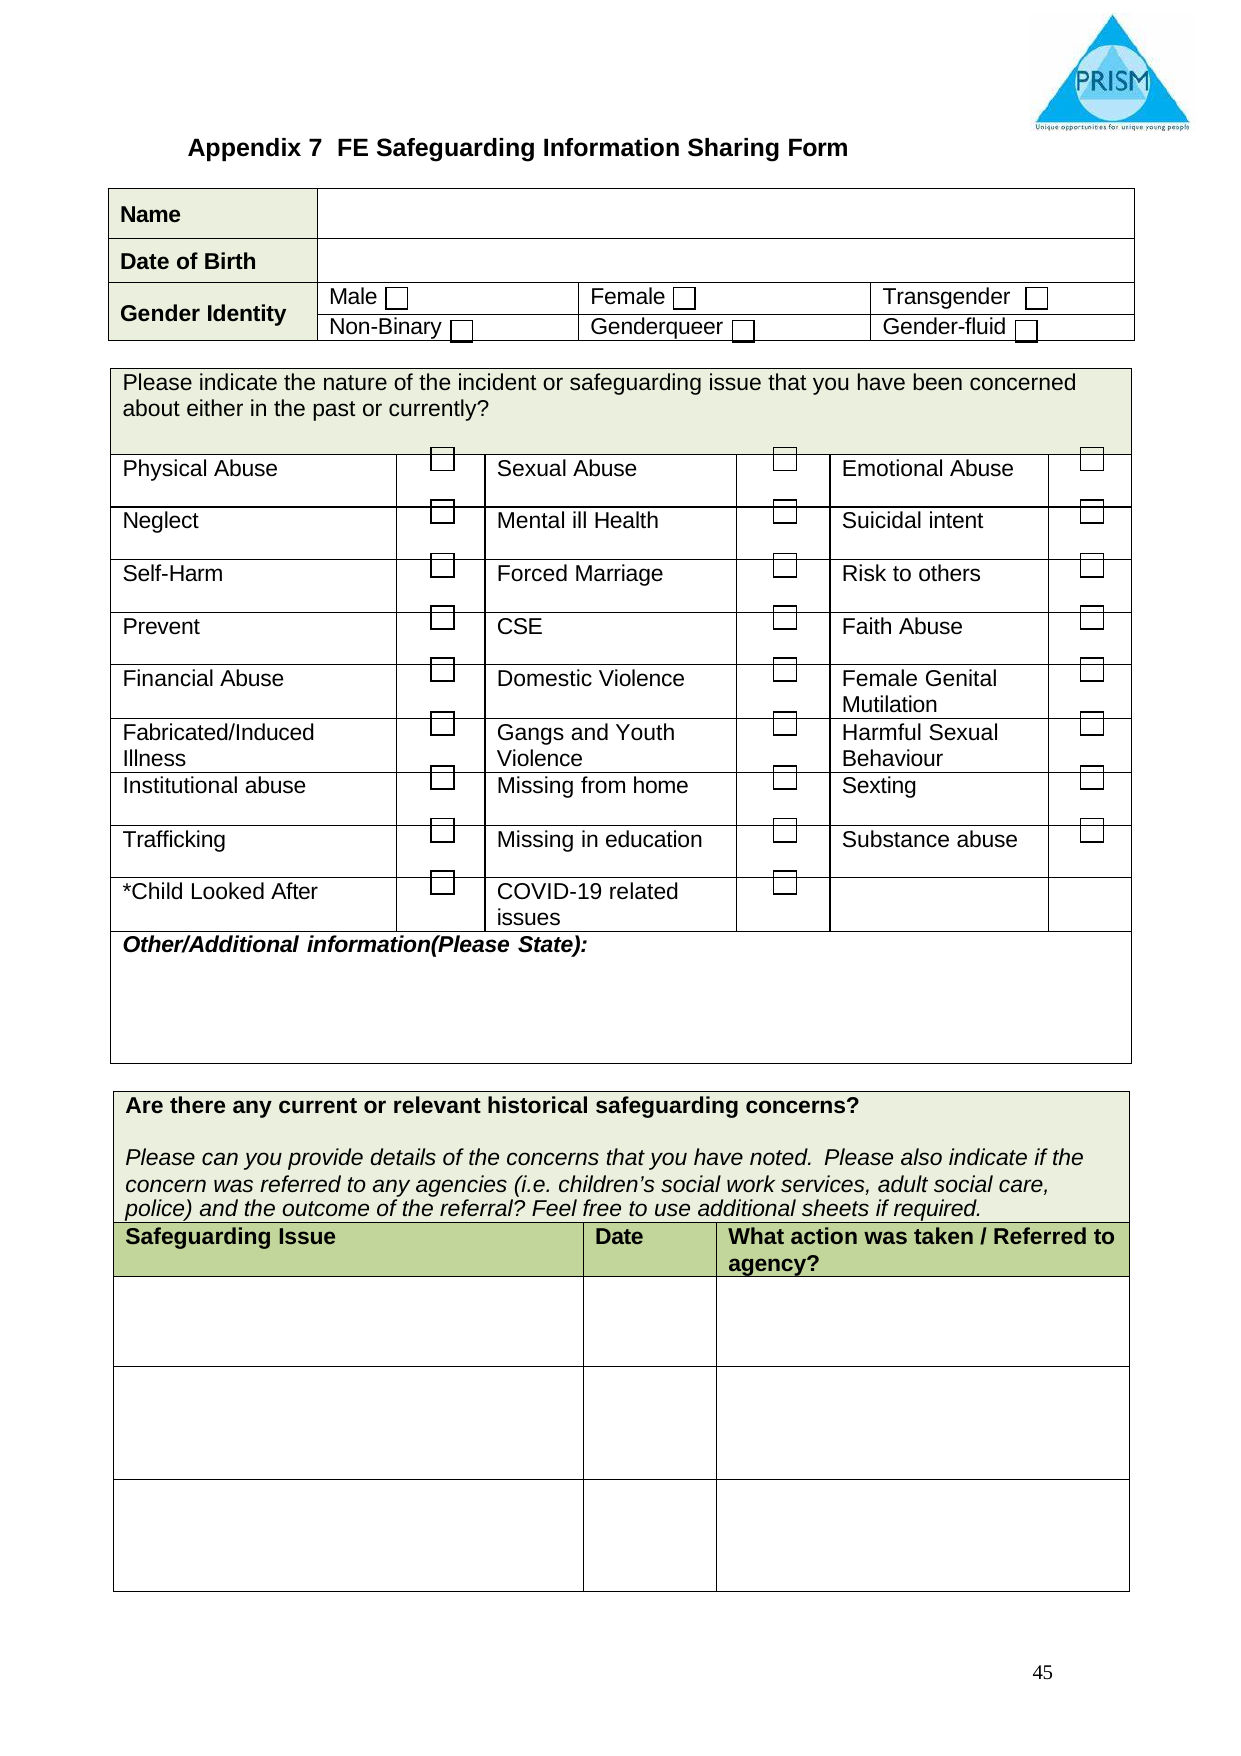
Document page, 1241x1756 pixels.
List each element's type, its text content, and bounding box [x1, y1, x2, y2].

table_cell [397, 508, 484, 559]
table_cell [717, 1480, 1129, 1591]
table_header Please indicate the nature of the incident or safeguarding issue that you have been concerned about either in the past or currently? [111, 369, 1131, 454]
table_cell Missing from home [486, 773, 736, 824]
table_cell Harmful Sexual Behaviour [831, 719, 1048, 772]
table_cell [1049, 560, 1131, 612]
table_cell Fabricated/Induced Illness [111, 719, 396, 772]
table_cell Sexual Abuse [486, 455, 736, 506]
table_cell CSE [486, 613, 736, 664]
table_cell Date of Birth [109, 239, 317, 282]
table_cell [1049, 826, 1131, 877]
table_cell [1049, 613, 1131, 664]
table_cell [318, 239, 1134, 282]
table_cell Emotional Abuse [831, 455, 1048, 506]
table_cell Missing in education [486, 826, 736, 877]
table_cell Domestic Violence [486, 665, 736, 718]
table_cell [737, 719, 829, 772]
table_header [318, 189, 1134, 238]
table_cell [114, 1367, 583, 1478]
table_header Are there any current or relevant historical safeguarding concerns? Please can you provide details of the concerns that you have noted. Please also indicate if the concern was referred to any agencies (i.e. children’s social work services, adult social care, police) and the outcome of the referral? Feel free to use additional sheets if required. [114, 1092, 1129, 1222]
table_cell Male [318, 283, 578, 314]
table_cell [397, 773, 484, 824]
table_cell [397, 613, 484, 664]
table_cell Mental ill Health [486, 508, 736, 559]
table_cell [717, 1367, 1129, 1478]
table_cell [831, 878, 1048, 931]
table_cell [584, 1480, 716, 1591]
table_cell [397, 455, 484, 506]
table_cell Gangs and Youth Violence [486, 719, 736, 772]
table_cell Sexting [831, 773, 1048, 824]
table_cell [717, 1277, 1129, 1366]
table_cell [737, 665, 829, 718]
table_cell [397, 826, 484, 877]
table_cell Physical Abuse [111, 455, 396, 506]
table_cell Institutional abuse [111, 773, 396, 824]
table_header Name [109, 189, 317, 238]
table_cell [737, 773, 829, 824]
table_cell [737, 826, 829, 877]
table_cell Suicidal intent [831, 508, 1048, 559]
table_cell [1049, 508, 1131, 559]
table_cell [584, 1367, 716, 1478]
table_cell [1049, 455, 1131, 506]
table_cell COVID-19 related issues [486, 878, 736, 931]
table_cell [397, 878, 484, 931]
table_cell Risk to others [831, 560, 1048, 612]
table_cell Gender Identity [109, 283, 317, 340]
table_cell [397, 560, 484, 612]
table_cell [737, 508, 829, 559]
table_cell [1049, 878, 1131, 931]
subtitle Appendix 7 FE Safeguarding Information Sharing Form [187, 133, 1192, 162]
table_cell Trafficking [111, 826, 396, 877]
table_cell What action was taken / Referred to agency? [717, 1223, 1129, 1276]
table_cell Forced Marriage [486, 560, 736, 612]
table_cell [397, 719, 484, 772]
table_cell Date [584, 1223, 716, 1276]
table_cell Neglect [111, 508, 396, 559]
table_cell [737, 878, 829, 931]
table_cell Genderqueer [579, 315, 870, 340]
table_cell [737, 455, 829, 506]
table_cell [114, 1277, 583, 1366]
table_cell Financial Abuse [111, 665, 396, 718]
table_cell Substance abuse [831, 826, 1048, 877]
table_cell [737, 613, 829, 664]
table_cell Safeguarding Issue [114, 1223, 583, 1276]
table_cell [1049, 719, 1131, 772]
table_cell Non-Binary [318, 315, 578, 340]
table_cell Gender-fluid [871, 315, 1134, 340]
table_cell Other/Additional information(Please State): [111, 932, 1131, 1062]
table_cell *Child Looked After [111, 878, 396, 931]
table_cell Faith Abuse [831, 613, 1048, 664]
table_cell [1049, 665, 1131, 718]
table_cell Prevent [111, 613, 396, 664]
table_cell [1049, 773, 1131, 824]
table_cell [737, 560, 829, 612]
table_cell Female Genital Mutilation [831, 665, 1048, 718]
table_cell [584, 1277, 716, 1366]
table_cell Female [579, 283, 870, 314]
table_cell Transgender [871, 283, 1134, 314]
table_cell [397, 665, 484, 718]
table_cell [114, 1480, 583, 1591]
table_cell Self-Harm [111, 560, 396, 612]
